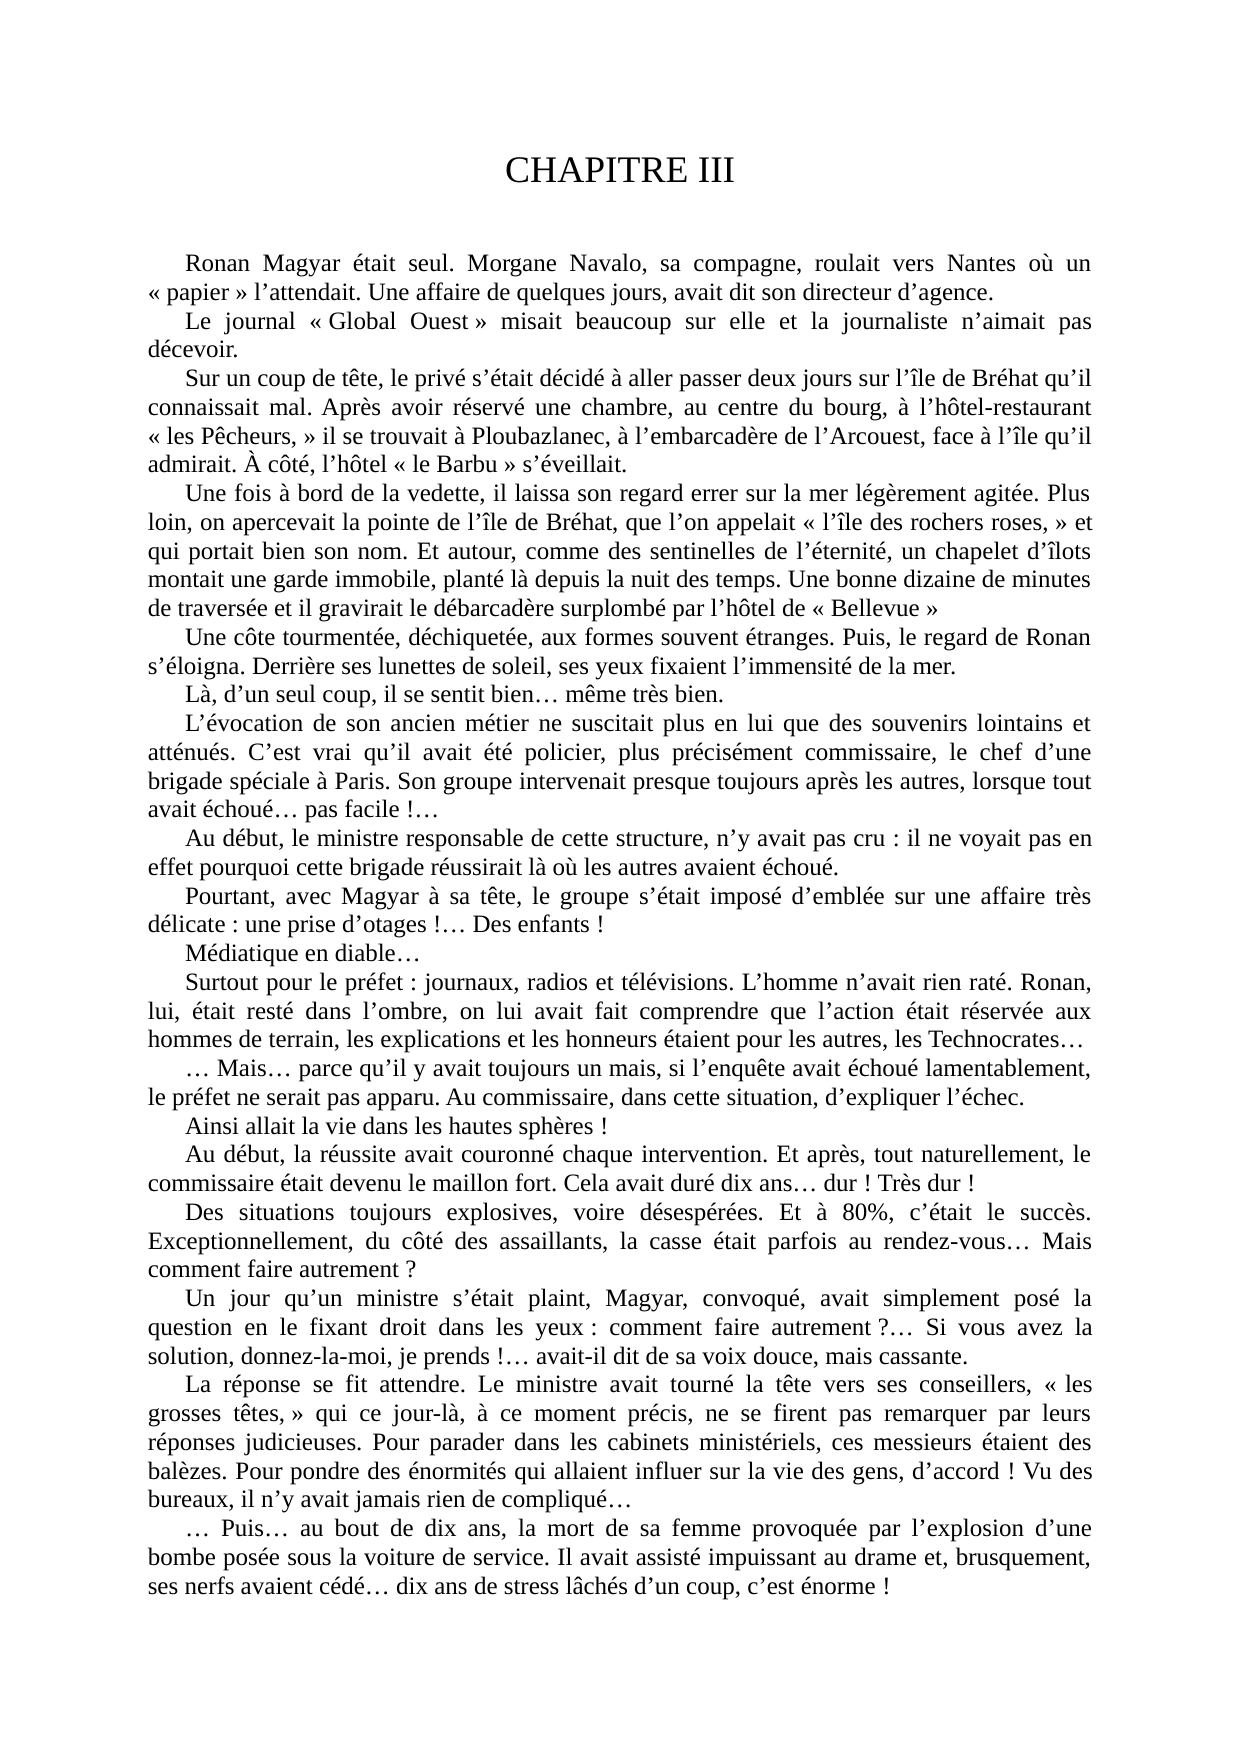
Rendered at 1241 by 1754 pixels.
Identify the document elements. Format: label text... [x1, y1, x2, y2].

text Sur un coup de tête, le privé s’était décidé à aller passer deux jours sur l’île de Bréhat qu’il connaissait mal. Après avoir réservé une chambre, au centre du bourg, à l’hôtel-restaurant « les Pêcheurs, » il se trouvait à Ploubazlanec, à l’embarcadère de l’Arcouest, face à l’île qu’il admirait. À côté, l’hôtel « le Barbu » s’éveillait. [148, 363, 1093, 478]
text Un jour qu’un ministre s’était plaint, Magyar, convoqué, avait simplement posé la question en le fixant droit dans les yeux : comment faire autrement ?… Si vous avez la solution, donnez-la-moi, je prends !… avait-il dit de sa voix douce, mais cassante. [148, 1283, 1093, 1369]
text Ronan Magyar était seul. Morgane Navalo, sa compagne, roulait vers Nantes où un « papier » l’attendait. Une affaire de quelques jours, avait dit son directeur d’agence. [148, 248, 1093, 306]
text … Mais… parce qu’il y avait toujours un mais, si l’enquête avait échoué lamentablement, le préfet ne serait pas apparu. Au commissaire, dans cette situation, d’expliquer l’échec. [148, 1053, 1093, 1111]
text Au début, la réussite avait couronné chaque intervention. Et après, tout naturellement, le commissaire était devenu le maillon fort. Cela avait duré dix ans… dur ! Très dur ! [148, 1139, 1093, 1197]
subtitle CHAPITRE III [148, 148, 1093, 191]
text Des situations toujours explosives, voire désespérées. Et à 80%, c’était le succès. Exceptionnellement, du côté des assaillants, la casse était parfois au rendez-vous… Mais comment faire autrement ? [148, 1197, 1093, 1283]
text Médiatique en diable… [148, 938, 1093, 967]
text L’évocation de son ancien métier ne suscitait plus en lui que des souvenirs lointains et atténués. C’est vrai qu’il avait été policier, plus précisément commissaire, le chef d’une brigade spéciale à Paris. Son groupe intervenait presque toujours après les autres, lorsque tout avait échoué… pas facile !… [148, 708, 1093, 823]
text Là, d’un seul coup, il se sentit bien… même très bien. [148, 679, 1093, 708]
text La réponse se fit attendre. Le ministre avait tourné la tête vers ses conseillers, « les grosses têtes, » qui ce jour-là, à ce moment précis, ne se firent pas remarquer par leurs réponses judicieuses. Pour parader dans les cabinets ministériels, ces messieurs étaient des balèzes. Pour pondre des énormités qui allaient influer sur la vie des gens, d’accord ! Vu des bureaux, il n’y avait jamais rien de compliqué… [148, 1369, 1093, 1513]
text Une côte tourmentée, déchiquetée, aux formes souvent étranges. Puis, le regard de Ronan s’éloigna. Derrière ses lunettes de soleil, ses yeux fixaient l’immensité de la mer. [148, 622, 1093, 679]
text Surtout pour le préfet : journaux, radios et télévisions. L’homme n’avait rien raté. Ronan, lui, était resté dans l’ombre, on lui avait fait comprendre que l’action était réservée aux hommes de terrain, les explications et les honneurs étaient pour les autres, les Technocrates… [148, 967, 1093, 1053]
text Une fois à bord de la vedette, il laissa son regard errer sur la mer légèrement agitée. Plus loin, on apercevait la pointe de l’île de Bréhat, que l’on appelait « l’île des rochers roses, » et qui portait bien son nom. Et autour, comme des sentinelles de l’éternité, un chapelet d’îlots montait une garde immobile, planté là depuis la nuit des temps. Une bonne dizaine de minutes de traversée et il gravirait le débarcadère surplombé par l’hôtel de « Bellevue » [148, 478, 1093, 622]
text … Puis… au bout de dix ans, la mort de sa femme provoquée par l’explosion d’une bombe posée sous la voiture de service. Il avait assisté impuissant au drame et, brusquement, ses nerfs avaient cédé… dix ans de stress lâchés d’un coup, c’est énorme ! [148, 1513, 1093, 1599]
text Le journal « Global Ouest » misait beaucoup sur elle et la journaliste n’aimait pas décevoir. [148, 306, 1093, 363]
text Ainsi allait la vie dans les hautes sphères ! [148, 1111, 1093, 1139]
text Au début, le ministre responsable de cette structure, n’y avait pas cru : il ne voyait pas en effet pourquoi cette brigade réussirait là où les autres avaient échoué. [148, 823, 1093, 881]
text Pourtant, avec Magyar à sa tête, le groupe s’était imposé d’emblée sur une affaire très délicate : une prise d’otages !… Des enfants ! [148, 881, 1093, 938]
